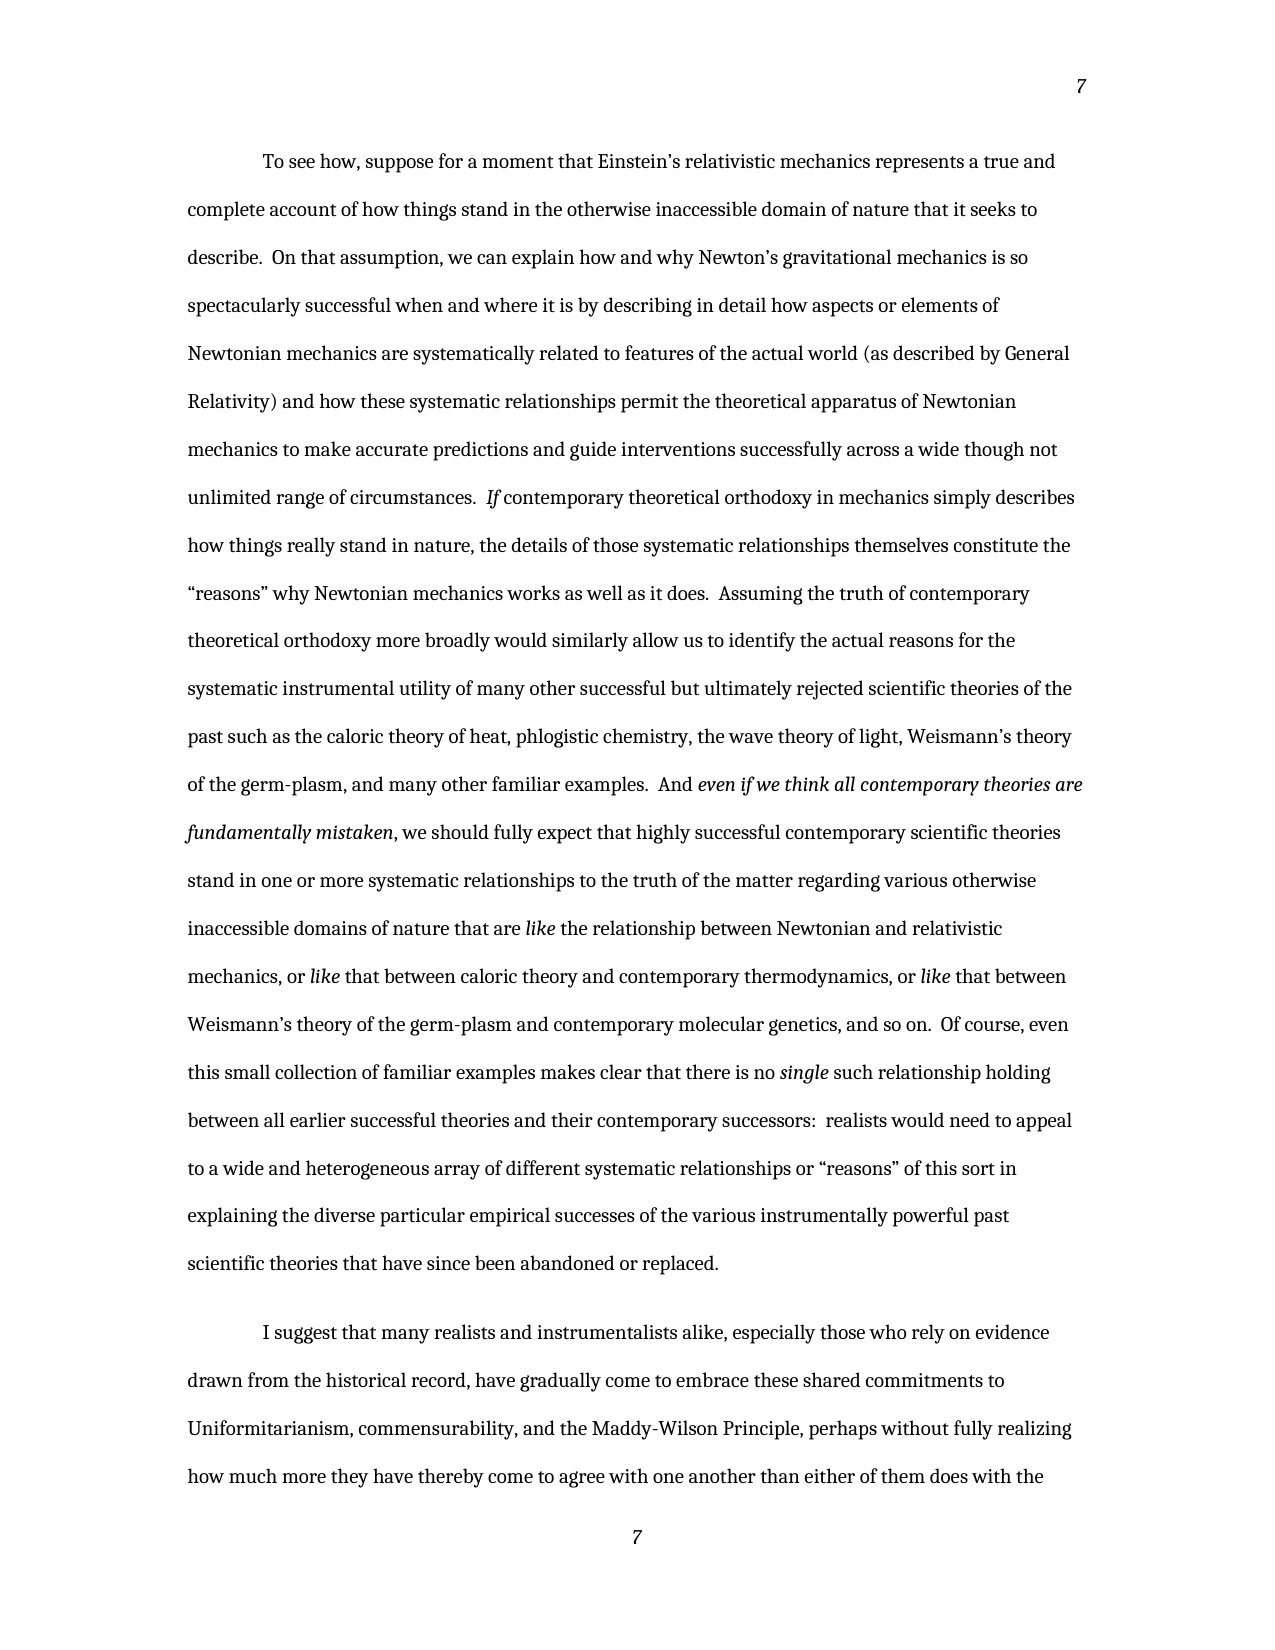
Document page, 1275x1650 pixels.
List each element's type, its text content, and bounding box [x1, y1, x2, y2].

text To see how, suppose for a moment that Einstein’s relativistic mechanics represents a true and complete account of how things stand in the otherwise inaccessible domain of nature that it seeks to describe. On that assumption, we can explain how and why Newton’s gravitational mechanics is so spectacularly successful when and where it is by describing in detail how aspects or elements of Newtonian mechanics are systematically related to features of the actual world (as described by General Relativity) and how these systematic relationships permit the theoretical apparatus of Newtonian mechanics to make accurate predictions and guide interventions successfully across a wide though not unlimited range of circumstances. If contemporary theoretical orthodoxy in mechanics simply describes how things really stand in nature, the details of those systematic relationships themselves constitute the “reasons” why Newtonian mechanics works as well as it does. Assuming the truth of contemporary theoretical orthodoxy more broadly would similarly allow us to identify the actual reasons for the systematic instrumental utility of many other successful but ultimately rejected scientific theories of the past such as the caloric theory of heat, phlogistic chemistry, the wave theory of light, Weismann’s theory of the germ-plasm, and many other familiar examples. And even if we think all contemporary theories are fundamentally mistaken, we should fully expect that highly successful contemporary scientific theories stand in one or more systematic relationships to the truth of the matter regarding various otherwise inaccessible domains of nature that are like the relationship between Newtonian and relativistic mechanics, or like that between caloric theory and contemporary thermodynamics, or like that between Weismann’s theory of the germ-plasm and contemporary molecular genetics, and so on. Of course, even this small collection of familiar examples makes clear that there is no single such relationship holding between all earlier successful theories and their contemporary successors: realists would need to appeal to a wide and heterogeneous array of different systematic relationships or “reasons” of this sort in explaining the diverse particular empirical successes of the various instrumentally powerful past scientific theories that have since been abandoned or replaced. [187, 150, 1087, 1276]
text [187, 1321, 1087, 1488]
